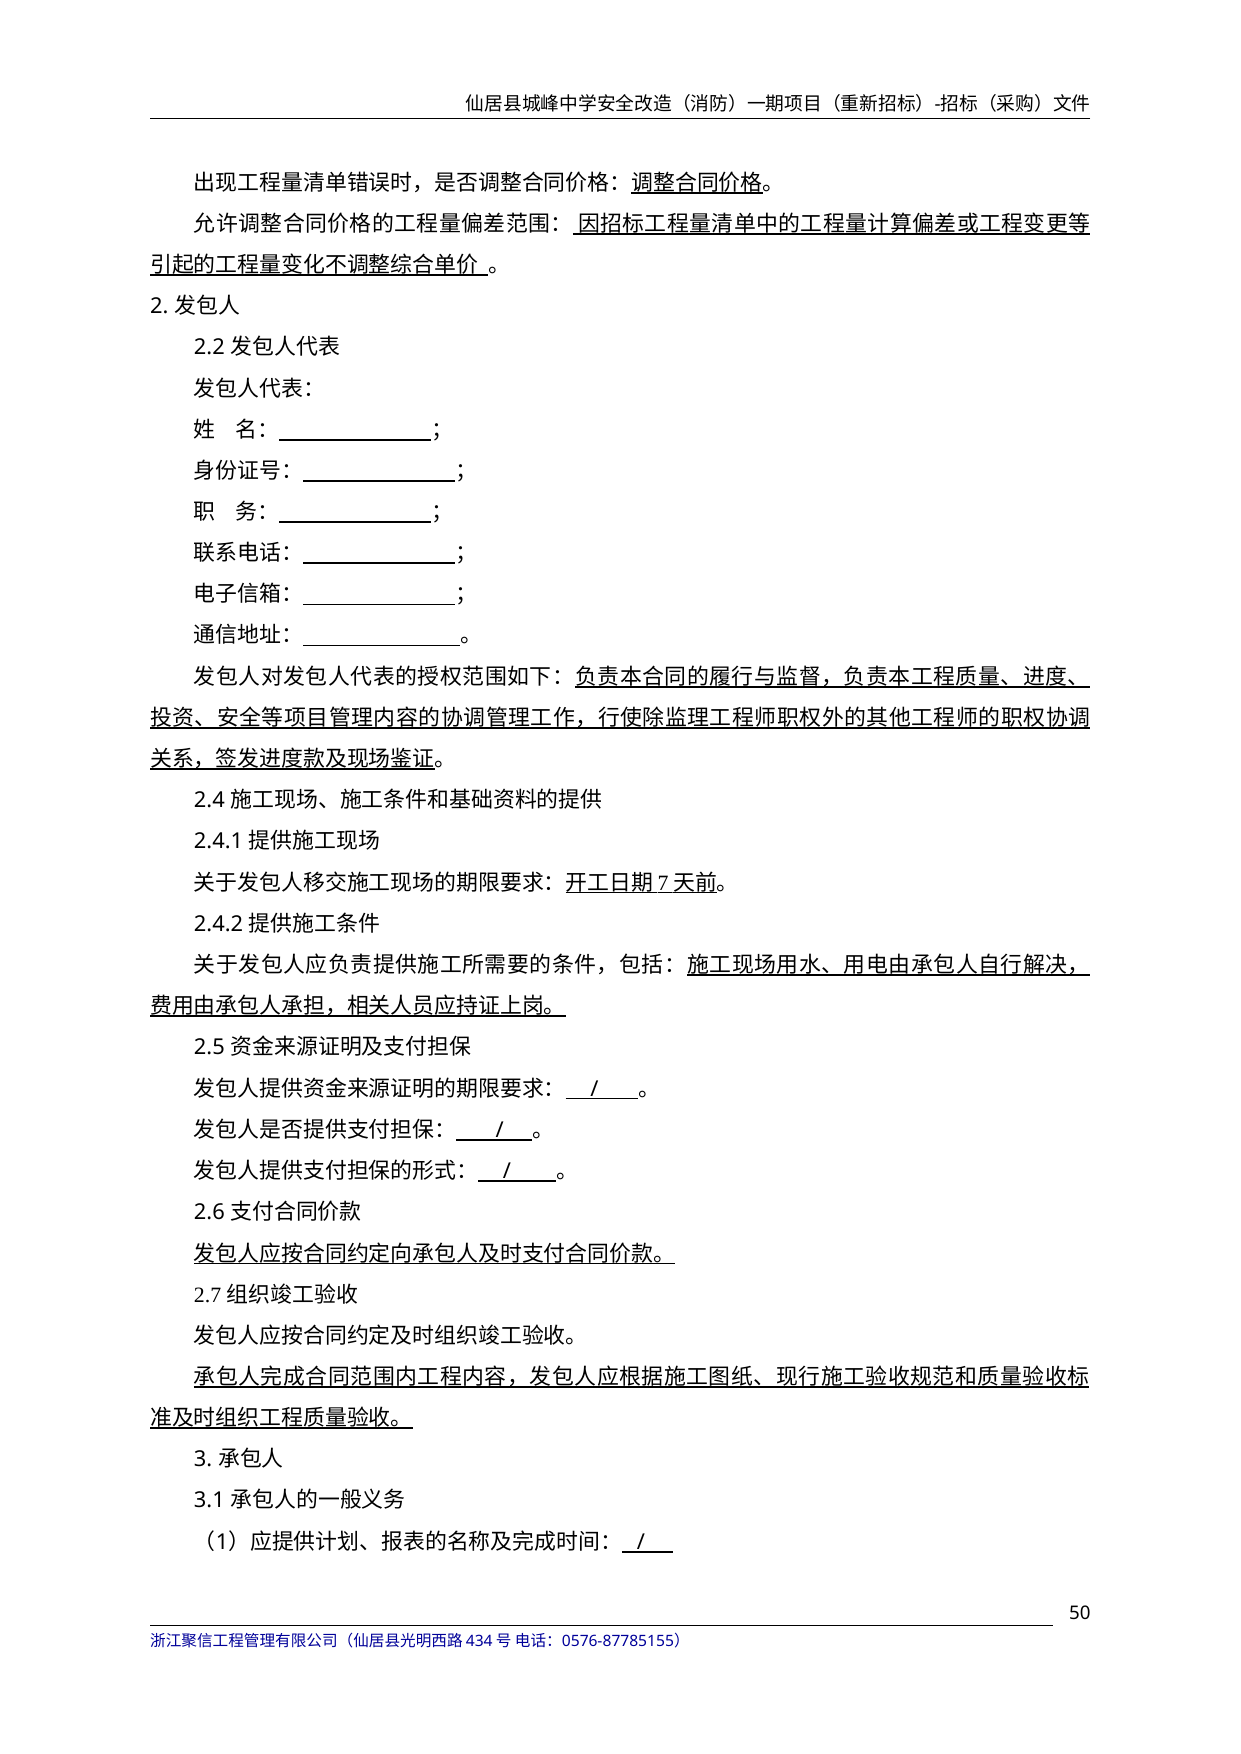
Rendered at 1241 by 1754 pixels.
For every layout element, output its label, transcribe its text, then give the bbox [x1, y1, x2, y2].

text 发包人提供资金来源证明的期限要求： / 。 [150, 1071, 1090, 1102]
text 承包人完成合同范围内工程内容，发包人应根据施工图纸、现行施工验收规范和质量验收标准及时组织工程质量验收。 [150, 1359, 1090, 1432]
text 发包人代表： [150, 371, 1090, 402]
text 3. 承包人 [150, 1441, 1090, 1473]
text 发包人对发包人代表的授权范围如下：负责本合同的履行与监督，负责本工程质量、进度、投资、安全等项目管理内容的协调管理工作，行使除监理工程师职权外的其他工程师的职权协调关系，签发进度款及现场鉴证。 [150, 729, 1090, 773]
text 2.7 组织竣工验收 [150, 1277, 1090, 1308]
text 2.4.1 提供施工现场 [150, 823, 1090, 855]
text （1）应提供计划、报表的名称及完成时间： / [150, 1524, 1090, 1556]
text 2.4 施工现场、施工条件和基础资料的提供 [150, 782, 1090, 814]
text 身份证号： ； [150, 453, 1090, 484]
text 通信地址： 。 [150, 617, 1090, 649]
text 关于发包人应负责提供施工所需要的条件，包括：施工现场用水、用电由承包人自行解决，费用由承包人承担，相关人员应持证上岗。 [150, 947, 1090, 1020]
text 电子信箱： ； [150, 576, 1090, 608]
text 联系电话： ； [150, 535, 1090, 567]
text 发包人提供支付担保的形式： / 。 [150, 1153, 1090, 1185]
text 发包人应按合同约定向承包人及时支付合同价款。 [150, 1236, 1090, 1267]
text 发包人应按合同约定及时组织竣工验收。 [150, 1318, 1090, 1349]
text 2.4.2 提供施工条件 [150, 906, 1090, 937]
text 2.2 发包人代表 [150, 329, 1090, 361]
text 3.1 承包人的一般义务 [150, 1482, 1090, 1514]
text 2.5 资金来源证明及支付担保 [150, 1029, 1090, 1061]
text 允许调整合同价格的工程量偏差范围： 因招标工程量清单中的工程量计算偏差或工程变更等引起的工程量变化不调整综合单价 。 [150, 206, 1090, 279]
text 出现工程量清单错误时，是否调整合同价格：调整合同价格。 [150, 165, 1090, 196]
text 发包人是否提供支付担保： / 。 [150, 1112, 1090, 1143]
text 职 务： ； [150, 494, 1090, 526]
text 关于发包人移交施工现场的期限要求：开工日期7天前。 [150, 864, 1090, 896]
text 姓 名： ； [150, 412, 1090, 443]
text 2. 发包人 [150, 288, 1090, 320]
text 发包人对发包人代表的授权范围如下：负责本合同的履行与监督，负责本工程质量、进度、投资、安全等项目管理内容的协调管理工作，行使除监理工程师职权外的其他工程师的职权协调关系，签发进度款及现场鉴证。 [150, 659, 1090, 727]
text 2.6 支付合同价款 [150, 1194, 1090, 1226]
